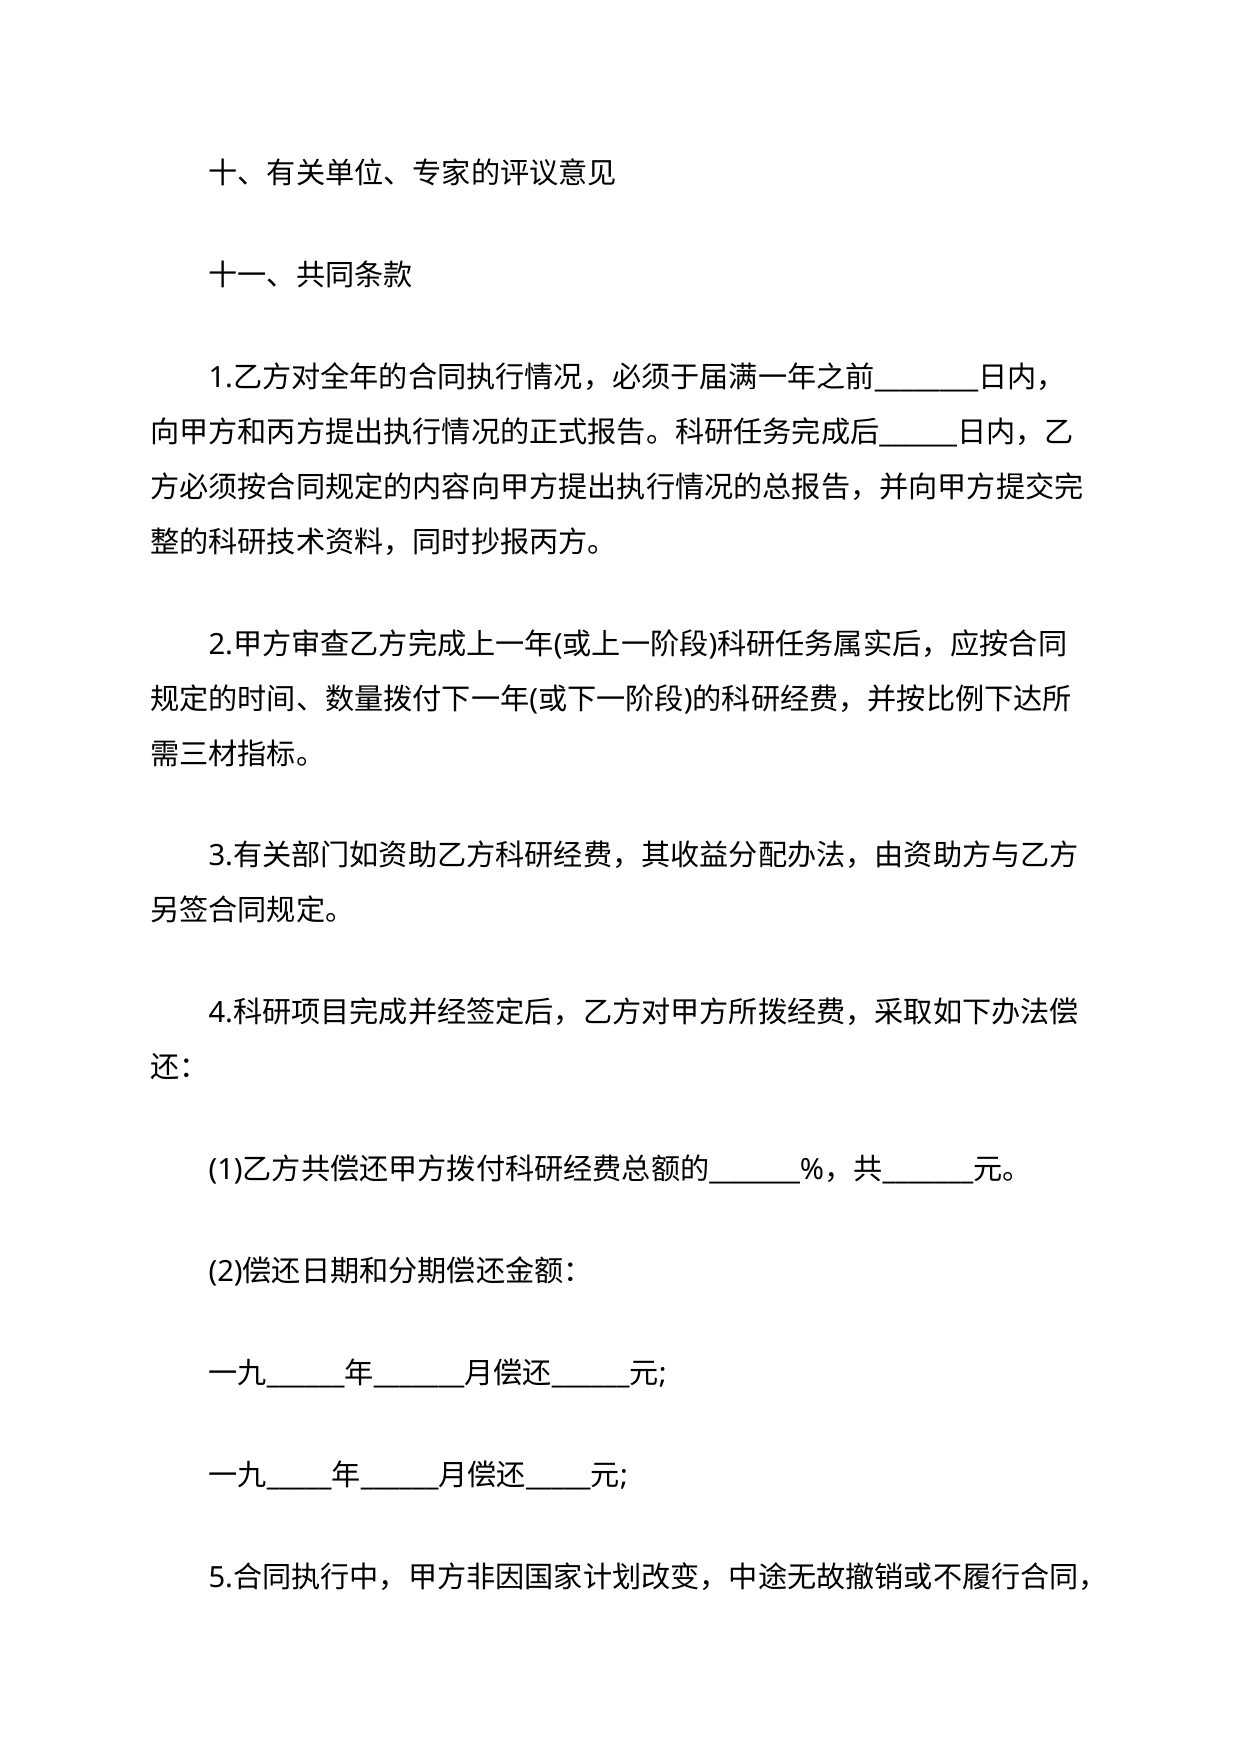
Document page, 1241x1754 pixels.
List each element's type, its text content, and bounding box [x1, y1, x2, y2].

text (1)乙方共偿还甲方拨付科研经费总额的_______%，共_______元。 [150, 1146, 1090, 1188]
text 3.有关部门如资助乙方科研经费，其收益分配办法，由资助方与乙方另签合同规定。 [150, 832, 1090, 929]
text 一九______年_______月偿还______元; [150, 1349, 1090, 1392]
text 1.乙方对全年的合同执行情况，必须于届满一年之前________日内，向甲方和丙方提出执行情况的正式报告。科研任务完成后______日内，乙方必须按合同规定的内容向甲方提出执行情况的总报告，并向甲方提交完整的科研技术资料，同时抄报丙方。 [150, 353, 1090, 561]
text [150, 1553, 1090, 1596]
text (2)偿还日期和分期偿还金额： [150, 1247, 1090, 1290]
text 十一、共同条款 [150, 252, 1090, 294]
text 一九_____年______月偿还_____元; [150, 1451, 1090, 1494]
text 十、有关单位、专家的评议意见 [150, 150, 1090, 192]
text 4.科研项目完成并经签定后，乙方对甲方所拨经费，采取如下办法偿还： [150, 989, 1090, 1086]
text 2.甲方审查乙方完成上一年(或上一阶段)科研任务属实后，应按合同规定的时间、数量拨付下一年(或下一阶段)的科研经费，并按比例下达所需三材指标。 [150, 620, 1090, 772]
